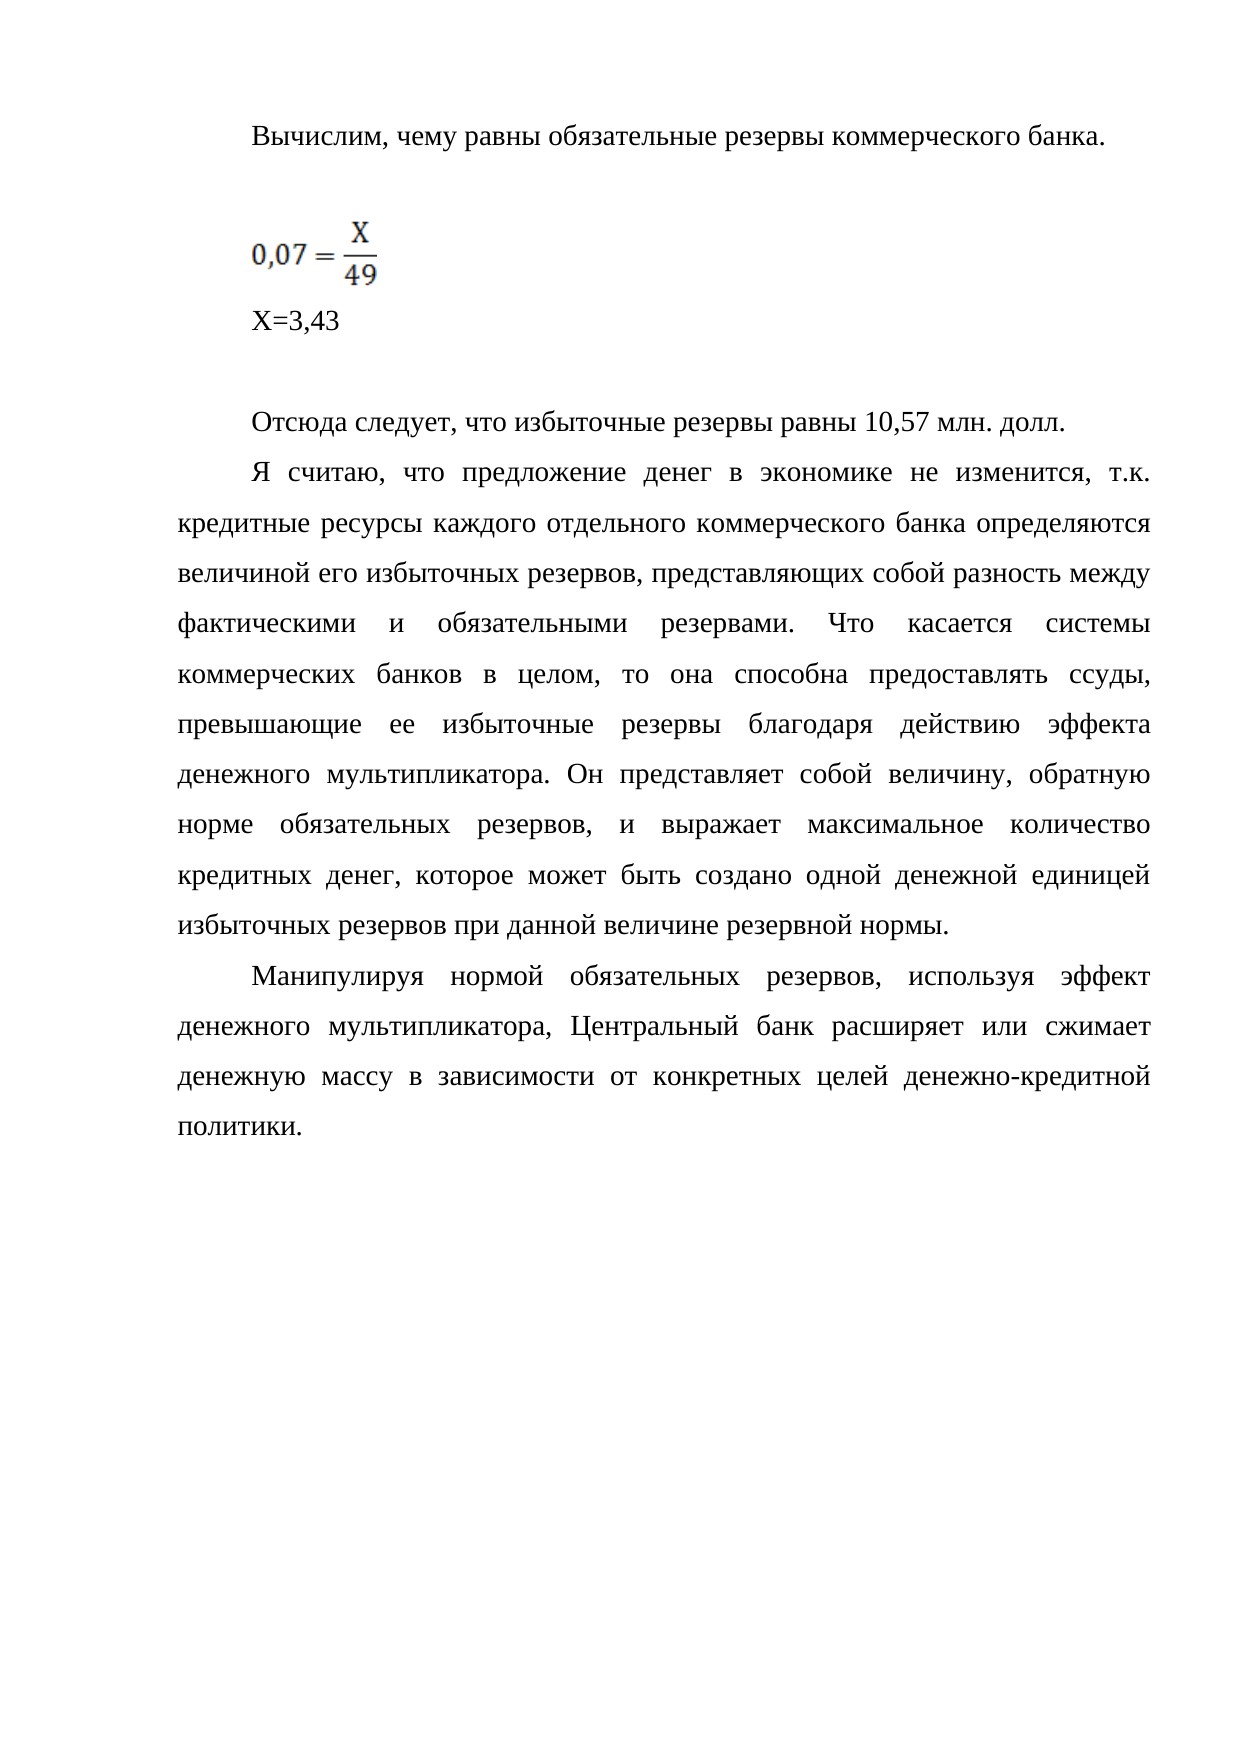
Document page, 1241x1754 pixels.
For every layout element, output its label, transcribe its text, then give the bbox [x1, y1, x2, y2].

text Х=3,43 [177, 303, 1152, 337]
text Вычислим, чему равны обязательные резервы коммерческого банка. [177, 118, 1152, 152]
picture [251, 219, 377, 290]
text Манипулируя нормой обязательных резервов, используя эффект денежного мультипликатора, Центральный банк расширяет или сжимает денежную массу в зависимости от конкретных целей денежно-кредитной политики. [177, 958, 1152, 1142]
text Я считаю, что предложение денег в экономике не изменится, т.к. кредитные ресурсы каждого отдельного коммерческого банка определяются величиной его избыточных резервов, представляющих собой разность между фактическими и обязательными резервами. Что касается системы коммерческих банков в целом, то она способна предоставлять ссуды, превышающие ее избыточные резервы благодаря действию эффекта денежного мультипликатора. Он представляет собой величину, обратную норме обязательных резервов, и выражает максимальное количество кредитных денег, которое может быть создано одной денежной единицей избыточных резервов при данной величине резервной нормы. [177, 454, 1152, 941]
text Отсюда следует, что избыточные резервы равны 10,57 млн. долл. [177, 404, 1152, 438]
